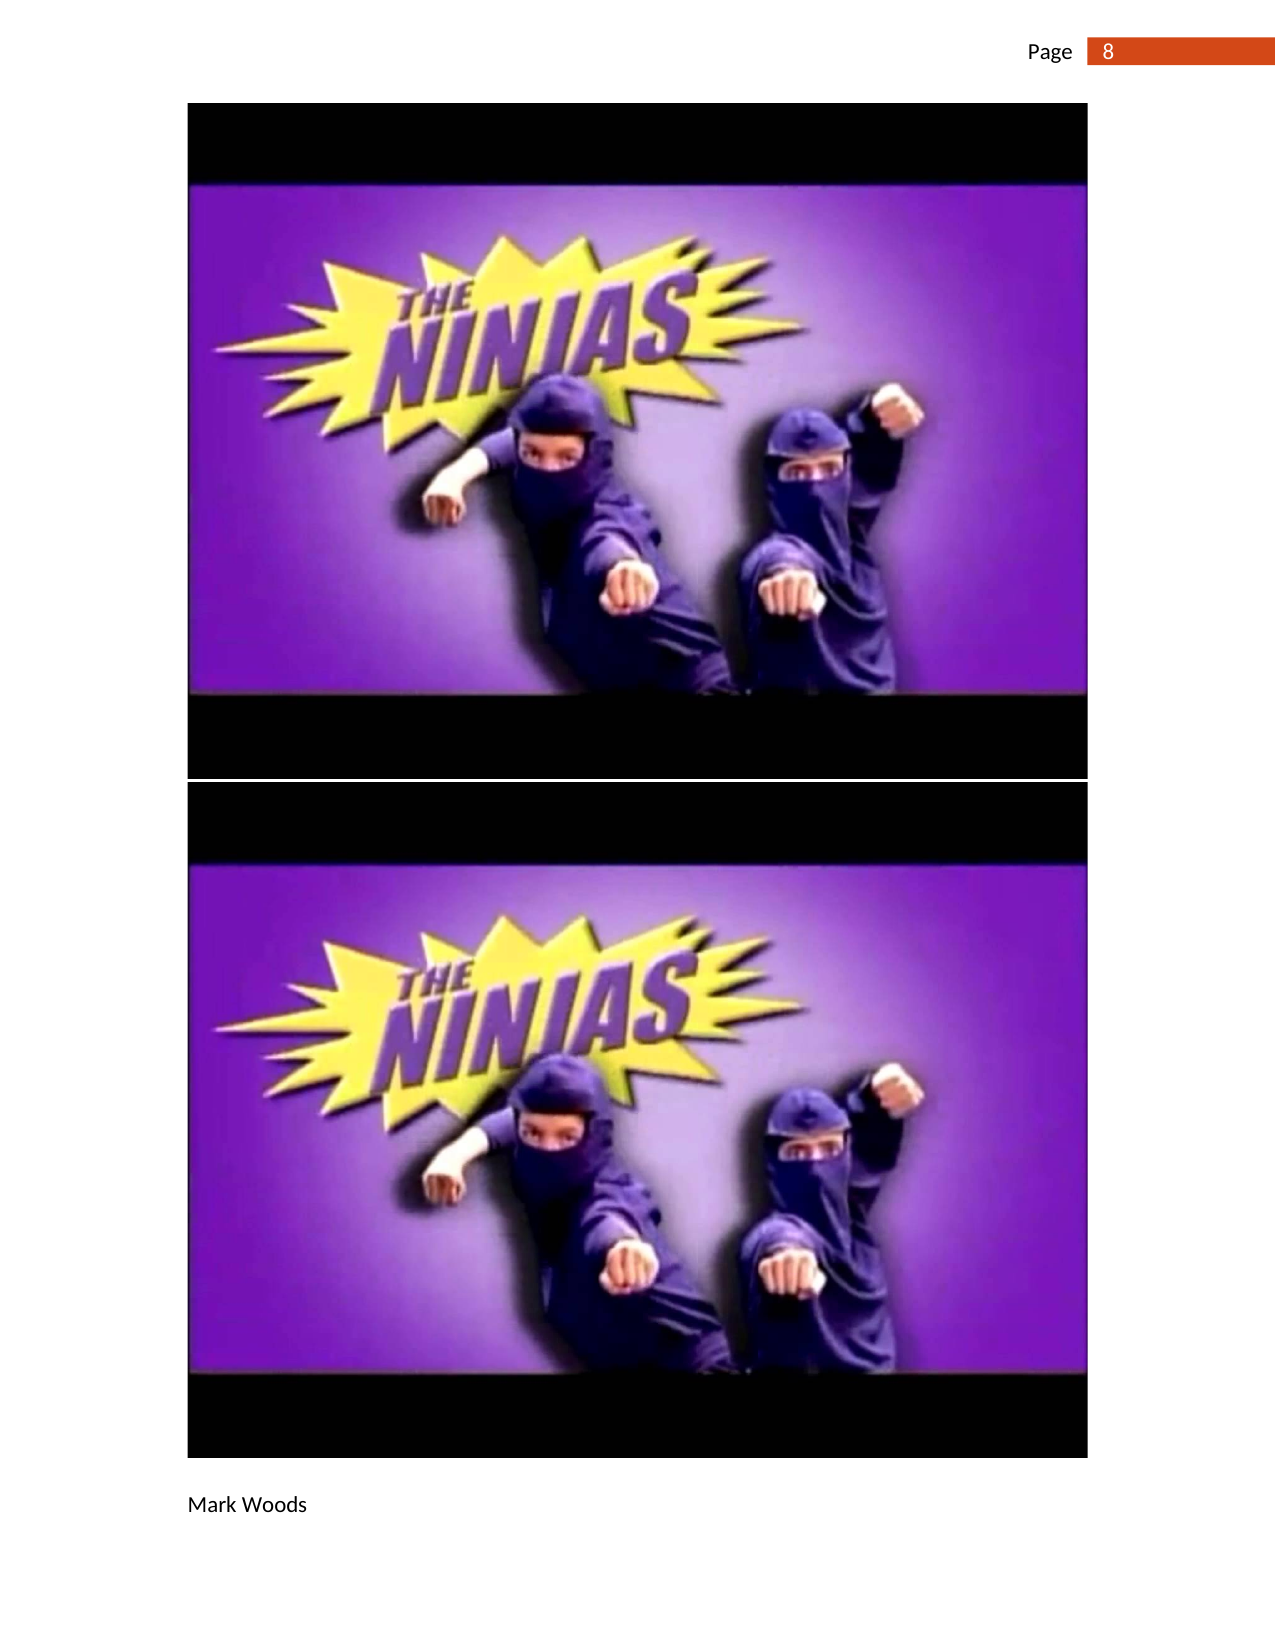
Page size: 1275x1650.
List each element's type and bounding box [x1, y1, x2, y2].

picture [187, 103, 1088, 779]
picture [187, 782, 1088, 1458]
